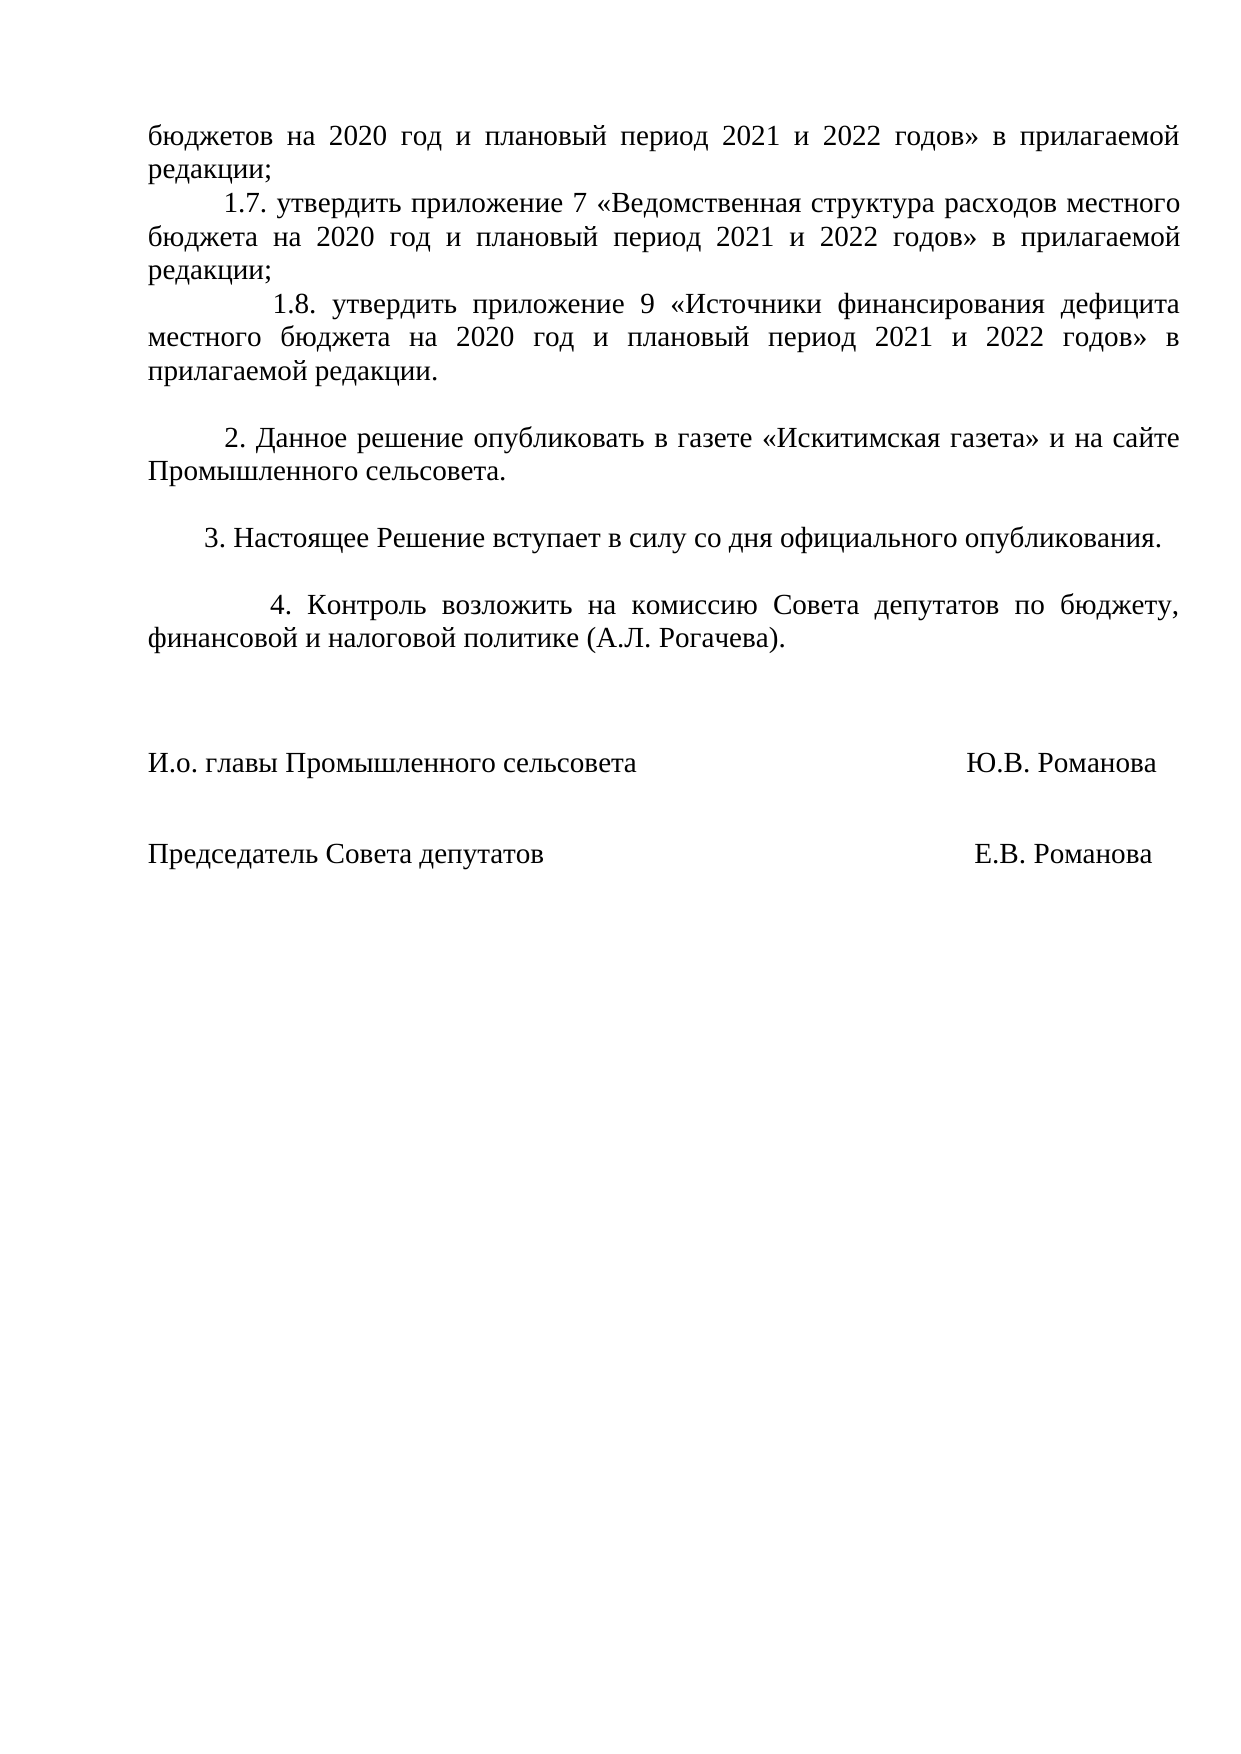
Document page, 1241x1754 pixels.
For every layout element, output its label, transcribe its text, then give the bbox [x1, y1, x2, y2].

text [148, 118, 1181, 185]
title Председатель Совета депутатов Е.В. Романова [148, 836, 1181, 869]
text 1.7. утвердить приложение 7 «Ведомственная структура расходов местного бюджета на 2020 год и плановый период 2021 и 2022 годов» в прилагаемой редакции; [148, 185, 1181, 286]
text 2. Данное решение опубликовать в газете «Искитимская газета» и на сайте Промышленного сельсовета. [148, 420, 1181, 487]
text И.о. главы Промышленного сельсовета Ю.В. Романова [148, 745, 1181, 778]
text 4. Контроль возложить на комиссию Совета депутатов по бюджету, финансовой и налоговой политике (А.Л. Рогачева). [148, 588, 1181, 654]
text 1.8. утвердить приложение 9 «Источники финансирования дефицита местного бюджета на 2020 год и плановый период 2021 и 2022 годов» в прилагаемой редакции. [148, 286, 1181, 386]
text 3. Настоящее Решение вступает в силу со дня официального опубликования. [148, 521, 1181, 554]
